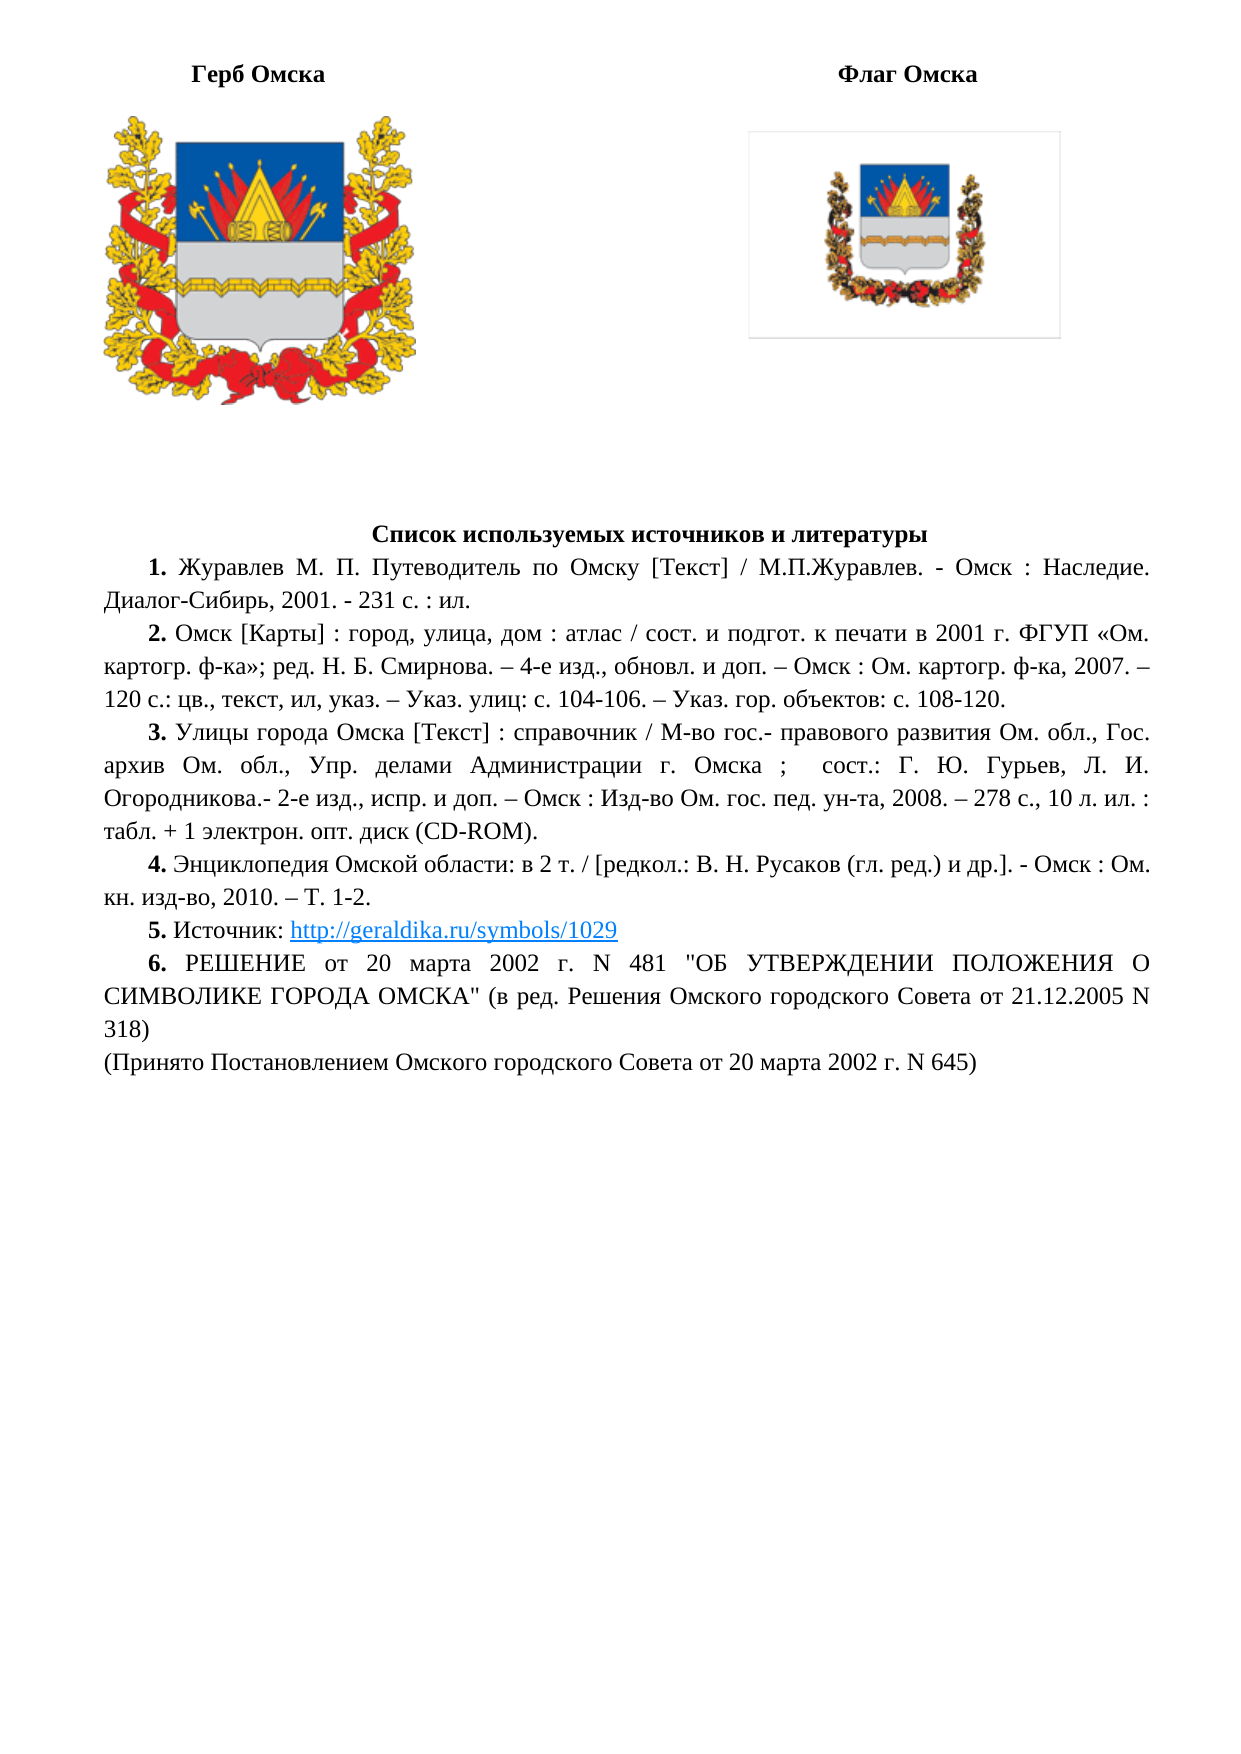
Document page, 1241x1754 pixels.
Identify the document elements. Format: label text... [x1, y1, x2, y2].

text (Принято Постановлением Омского городского Совета от 20 марта 2002 г. N 645) [103, 1047, 1152, 1076]
picture [103, 116, 416, 405]
text 3. Улицы города Омска [Текст] : справочник / М-во гос.- правового развития Ом. обл., Гос. архив Ом. обл., Упр. делами Администрации г. Омска ; сост.: Г. Ю. Гурьев, Л. И. Огородникова.- 2-е изд., испр. и доп. – Омск : Изд-во Ом. гос. пед. ун-та, 2008. – 278 с., 10 л. ил. : табл. + 1 электрон. опт. диск (CD-ROM). [103, 717, 1152, 845]
text 2. Омск [Карты] : город, улица, дом : атлас / сост. и подгот. к печати в 2001 г. ФГУП «Ом. картогр. ф-ка»; ред. Н. Б. Смирнова. – 4-е изд., обновл. и доп. – Омск : Ом. картогр. ф-ка, 2007. – 120 с.: цв., текст, ил, указ. – Указ. улиц: с. 104-106. – Указ. гор. объектов: с. 108-120. [103, 618, 1152, 713]
text 6. РЕШЕНИЕ от 20 марта 2002 г. N 481 "ОБ УТВЕРЖДЕНИИ ПОЛОЖЕНИЯ О СИМВОЛИКЕ ГОРОДА ОМСКА" (в ред. Решения Омского городского Совета от 21.12.2005 N 318) [103, 948, 1152, 1043]
text 1. Журавлев М. П. Путеводитель по Омску [Текст] / М.П.Журавлев. - Омск : Наследие. Диалог-Сибирь, 2001. - 231 с. : ил. [103, 552, 1152, 614]
picture [748, 131, 1061, 339]
text 5. Источник: http://geraldika.ru/symbols/1029 [103, 915, 1152, 944]
text Список используемых источников и литературы [103, 519, 1152, 548]
text Герб Омска Флаг Омска [103, 59, 1152, 88]
text 4. Энциклопедия Омской области: в 2 т. / [редкол.: В. Н. Русаков (гл. ред.) и др.]. - Омск : Ом. кн. изд-во, 2010. – Т. 1-2. [103, 849, 1152, 911]
